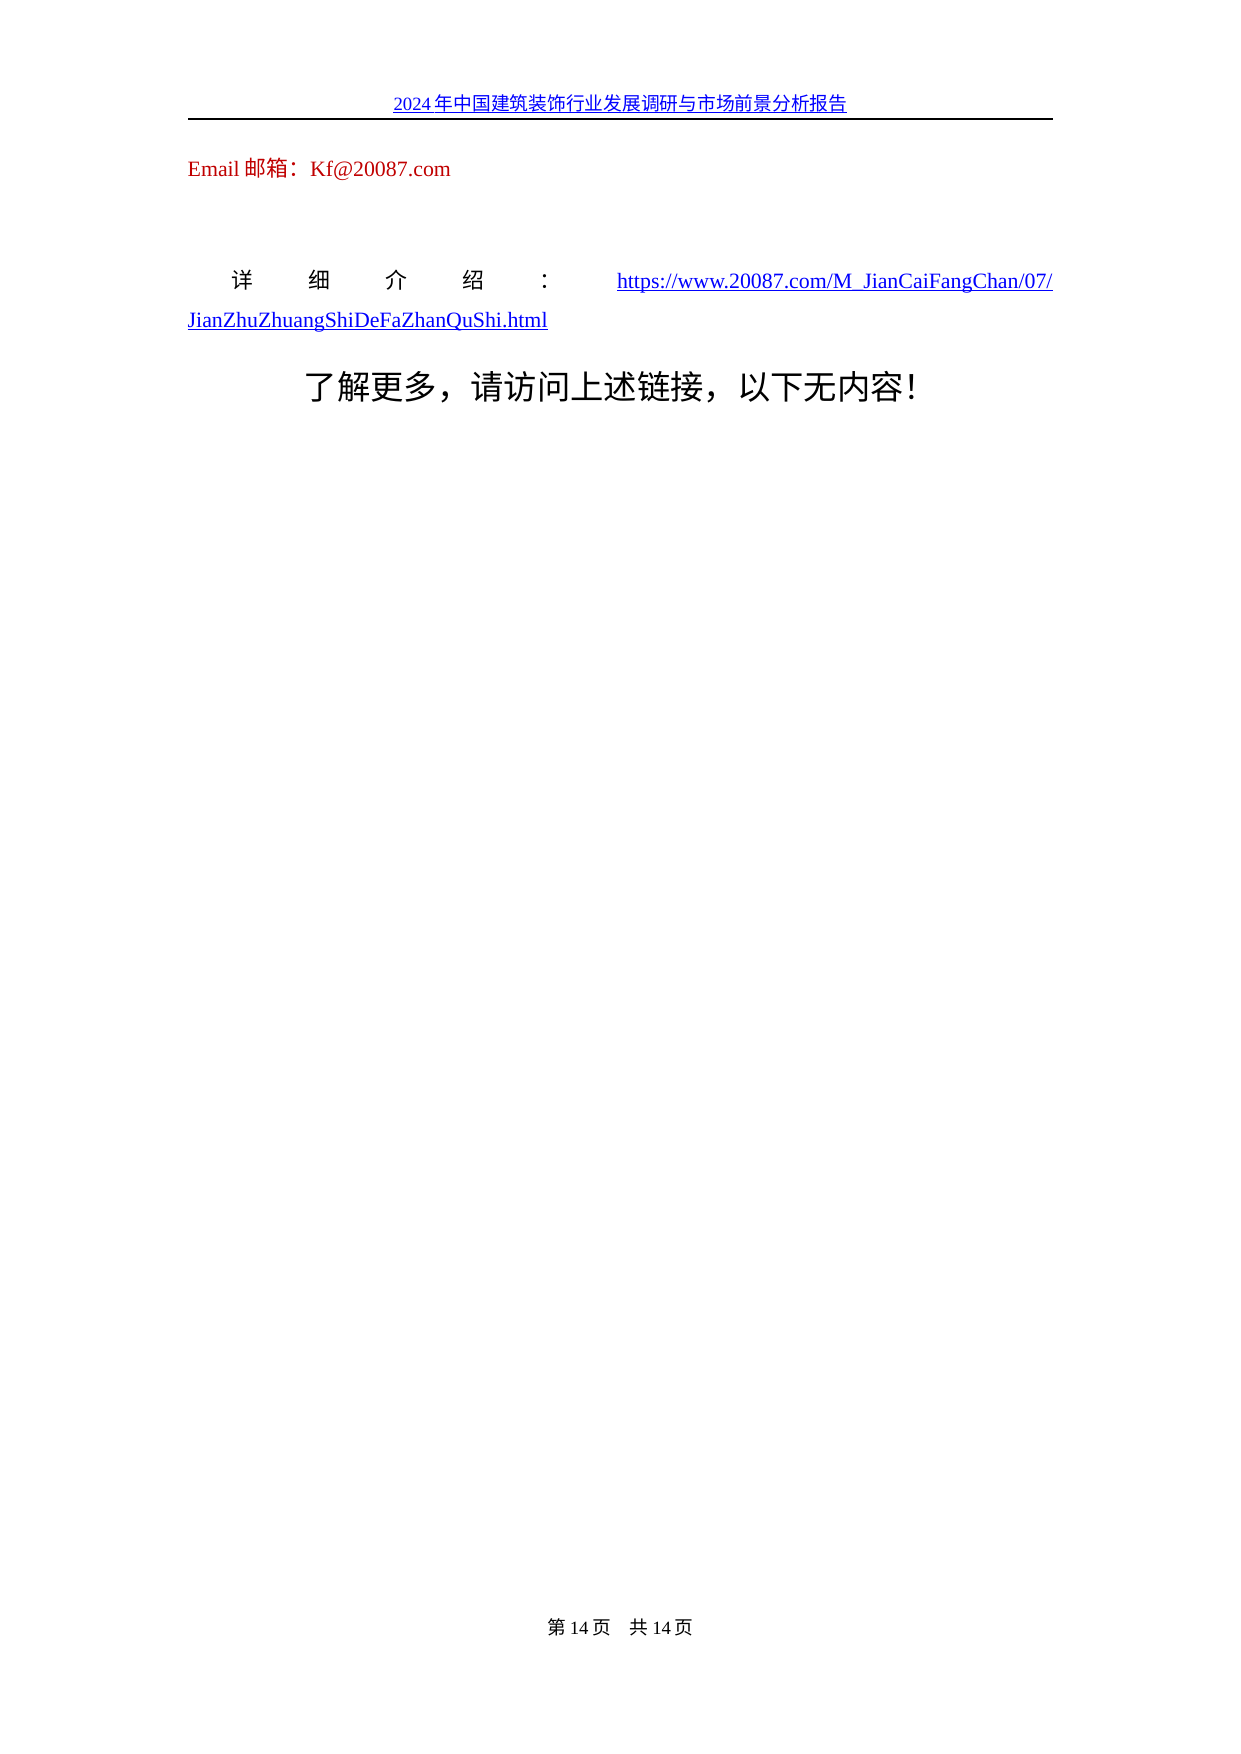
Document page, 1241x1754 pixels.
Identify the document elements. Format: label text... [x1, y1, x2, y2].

title 了解更多，请访问上述链接，以下无内容！ [187, 352, 1053, 417]
text 详细介绍：https://www.20087.com/M_JianCaiFangChan/07/JianZhuZhuangShiDeFaZhanQuShi.html [187, 263, 1053, 336]
text Email邮箱：Kf@20087.com [187, 150, 1053, 183]
